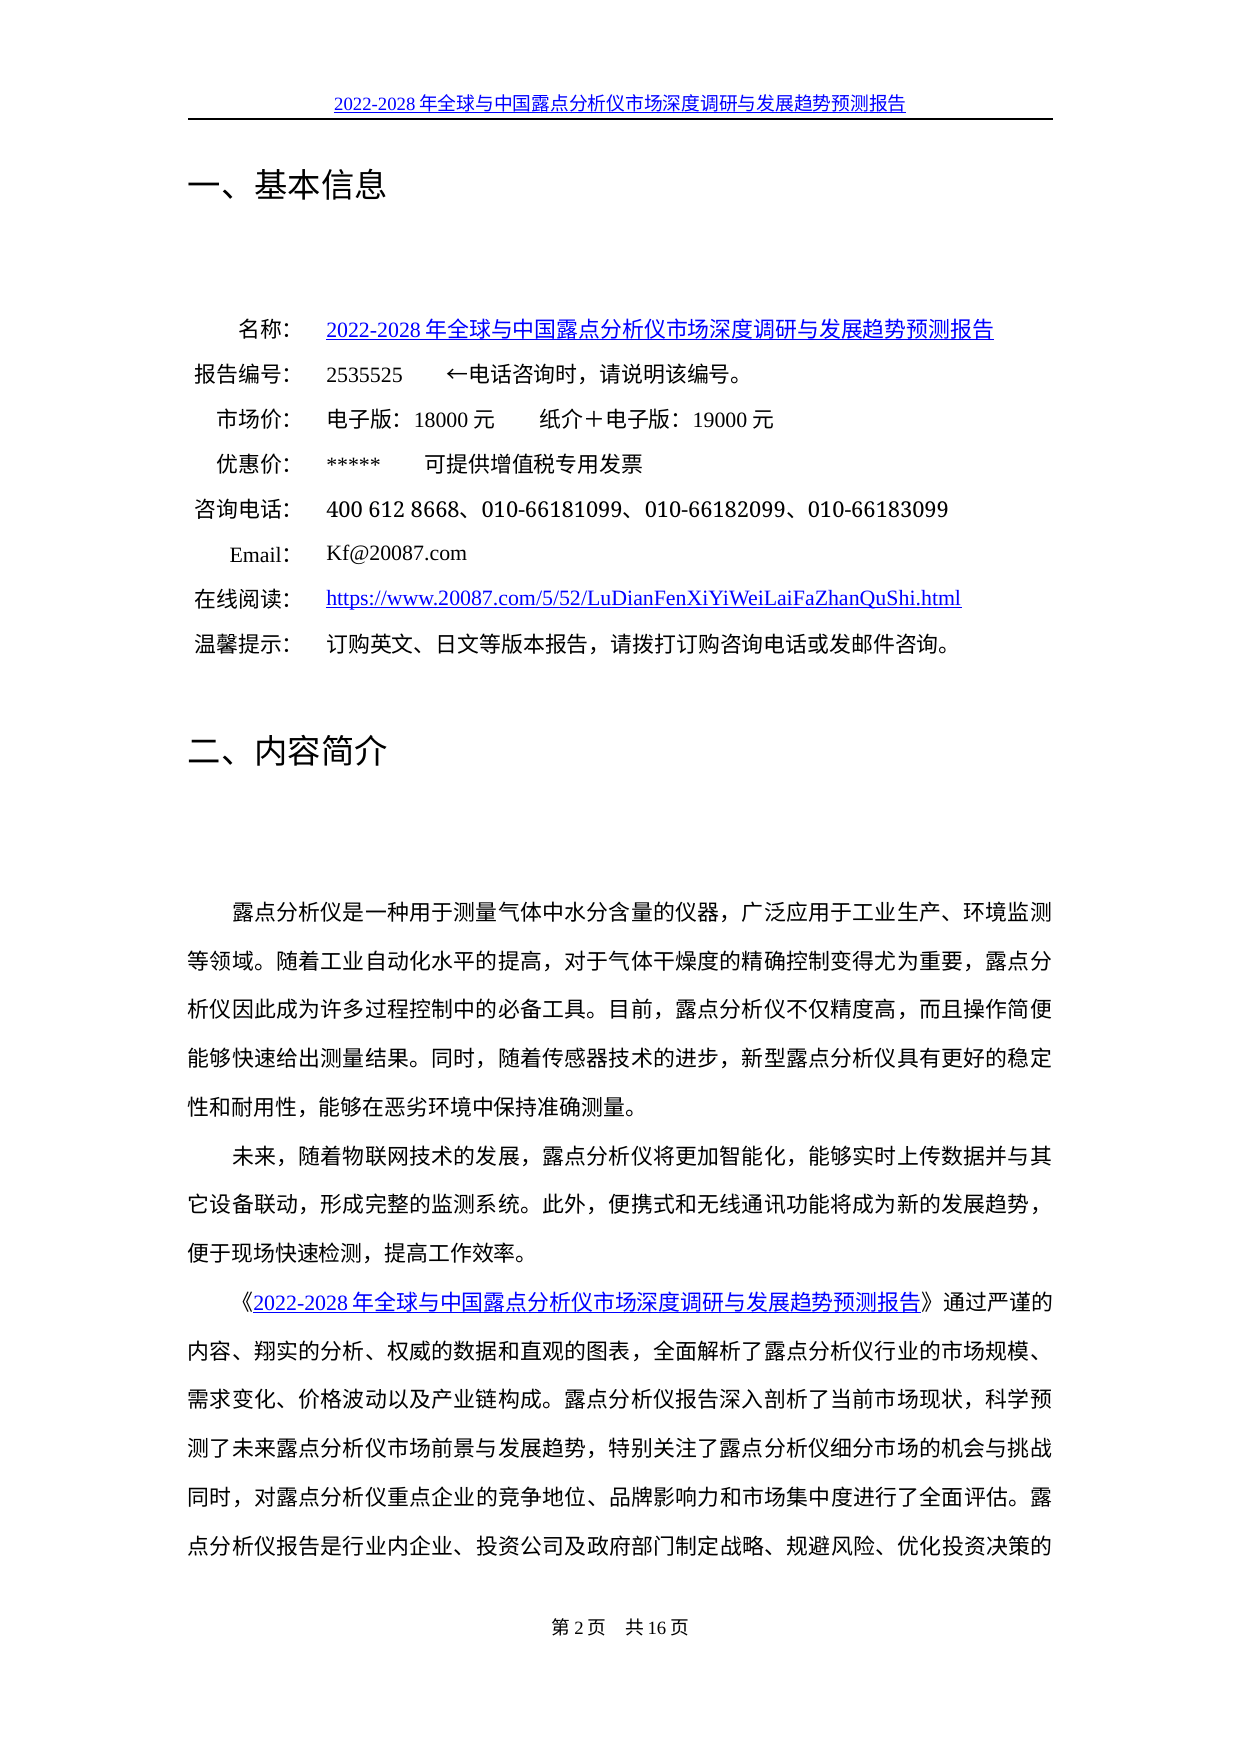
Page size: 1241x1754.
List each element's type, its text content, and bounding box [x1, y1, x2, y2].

table_cell [315, 582, 1073, 627]
title 二、内容简介 [187, 717, 1053, 782]
table_cell 在线阅读： [167, 582, 315, 627]
table_cell 咨询电话： [167, 492, 315, 537]
table_header 2022-2028年全球与中国露点分析仪市场深度调研与发展趋势预测报告 [315, 312, 1073, 357]
table_cell 市场价： [167, 402, 315, 447]
table_cell 优惠价： [167, 447, 315, 492]
table_cell 2535525 ←电话咨询时，请说明该编号。 [315, 357, 1073, 402]
table_cell Kf@20087.com [315, 537, 1073, 582]
table_cell 订购英文、日文等版本报告，请拨打订购咨询电话或发邮件咨询。 [315, 627, 1073, 672]
table_cell Email： [167, 537, 315, 582]
table_cell 报告编号： [167, 357, 315, 402]
table_header 名称： [167, 312, 315, 357]
table_cell 电子版：18000 元 纸介＋电子版：19000 元 [315, 402, 1073, 447]
table_cell ***** 可提供增值税专用发票 [315, 447, 1073, 492]
table_cell 400 612 8668、010-66181099、010-66182099、010-66183099 [315, 492, 1073, 537]
title 一、基本信息 [187, 150, 1053, 215]
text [187, 894, 1053, 1561]
table_cell 温馨提示： [167, 627, 315, 672]
